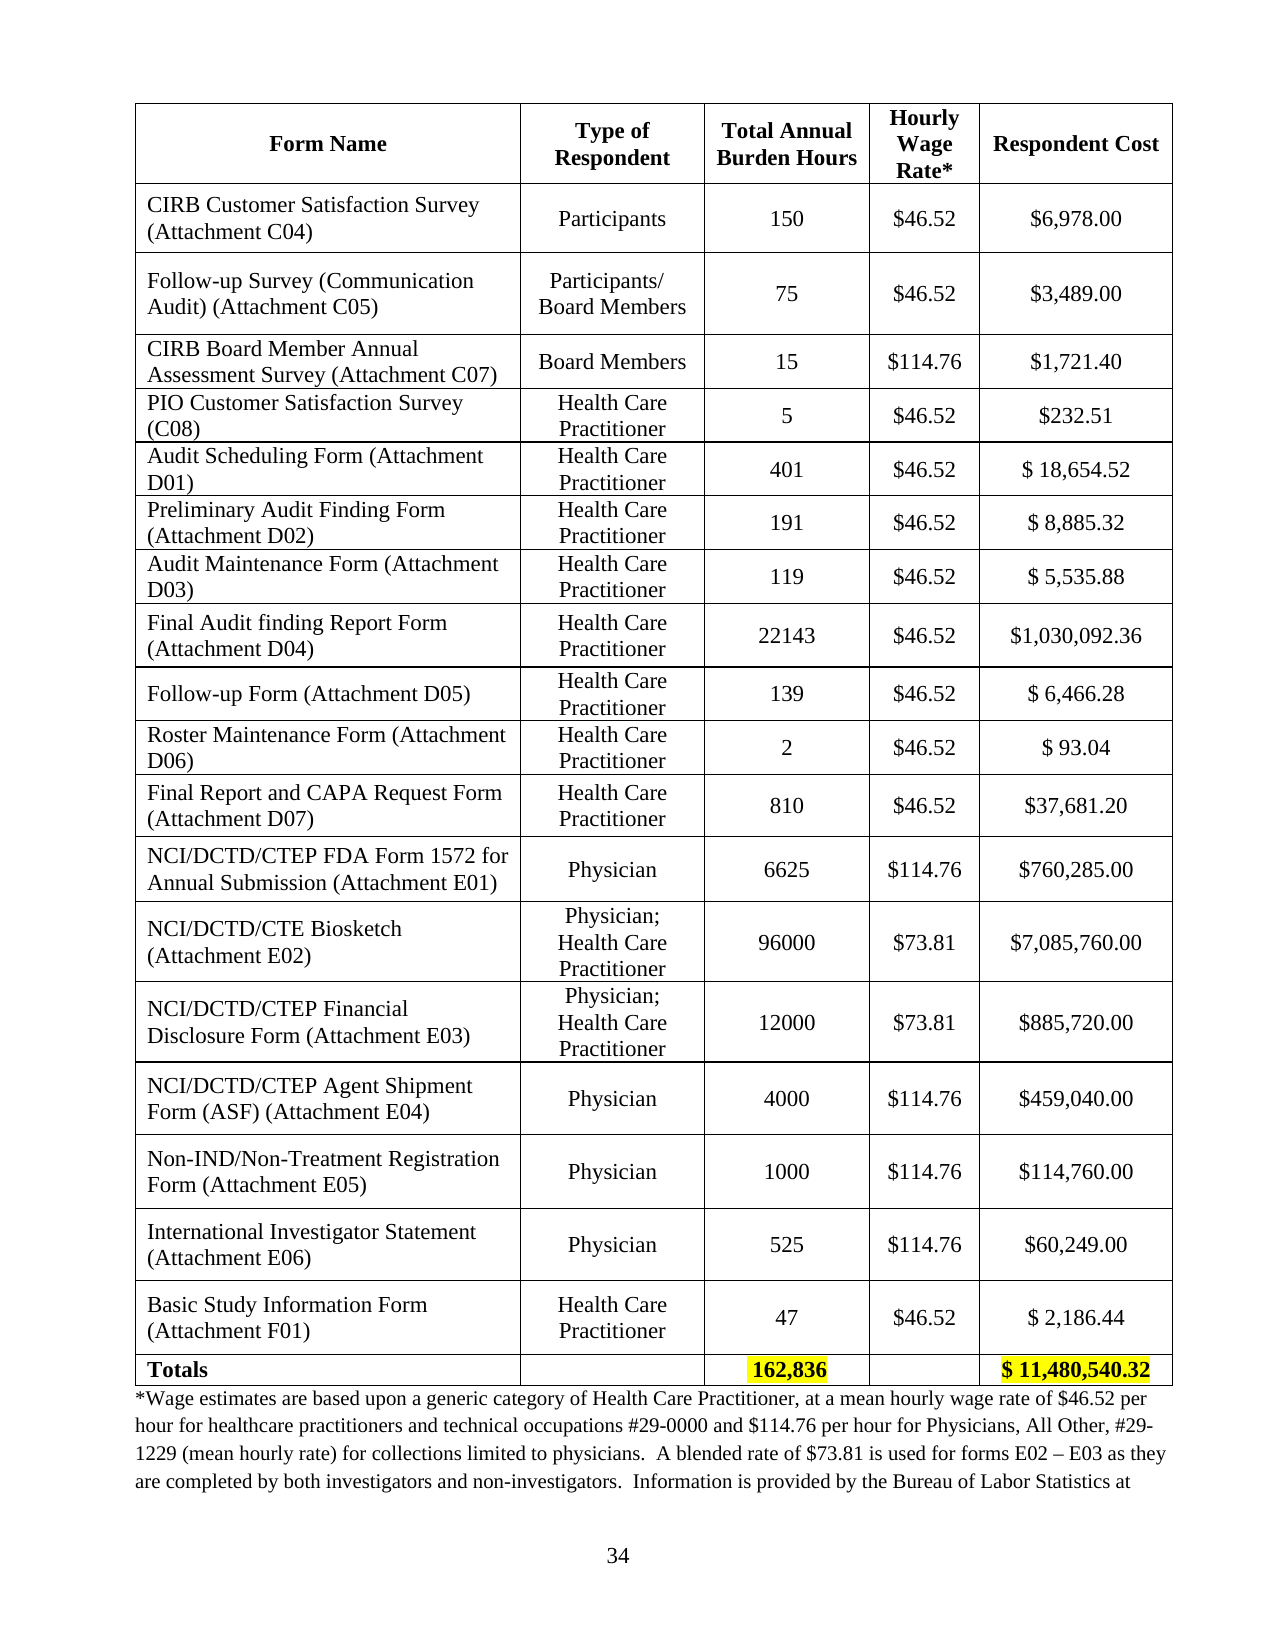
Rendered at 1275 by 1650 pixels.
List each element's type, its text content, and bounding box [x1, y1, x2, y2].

table_cell $114.76 [870, 1063, 979, 1134]
table_cell $3,489.00 [980, 253, 1172, 334]
table_header Respondent Cost [980, 104, 1172, 183]
table_cell 139 [705, 668, 869, 720]
table_cell $114.76 [870, 335, 979, 388]
table_cell Roster Maintenance Form (Attachment D06) [136, 721, 520, 774]
table_cell Physician [521, 1209, 704, 1280]
table_cell NCI/DCTD/CTEP FDA Form 1572 for Annual Submission (Attachment E01) [136, 837, 520, 901]
table_cell NCI/DCTD/CTE Biosketch (Attachment E02) [136, 902, 520, 981]
table_cell $73.81 [870, 902, 979, 981]
table_cell Follow-up Form (Attachment D05) [136, 668, 520, 720]
table_cell 810 [705, 775, 869, 836]
table_cell $760,285.00 [980, 837, 1172, 901]
table_cell 525 [705, 1209, 869, 1280]
table_cell 4000 [705, 1063, 869, 1134]
table_cell 22143 [705, 604, 869, 666]
table_cell Health Care Practitioner [521, 550, 704, 603]
table_cell Health Care Practitioner [521, 604, 704, 666]
table_cell Participants/ Board Members [521, 253, 704, 334]
table_cell $114.76 [870, 1135, 979, 1207]
table_header Hourly Wage Rate* [870, 104, 979, 183]
table_cell $46.52 [870, 253, 979, 334]
table_cell $6,978.00 [980, 184, 1172, 252]
table_cell $1,721.40 [980, 335, 1172, 388]
table_cell [521, 1355, 704, 1385]
table_cell Health Care Practitioner [521, 775, 704, 836]
table_cell $46.52 [870, 775, 979, 836]
table_cell 162,836 [705, 1355, 869, 1385]
table_cell 75 [705, 253, 869, 334]
table_cell $46.52 [870, 668, 979, 720]
table_cell CIRB Customer Satisfaction Survey (Attachment C04) [136, 184, 520, 252]
table_cell $114.76 [870, 837, 979, 901]
table_cell $46.52 [870, 496, 979, 549]
table_cell $114.76 [870, 1209, 979, 1280]
table_cell Non-IND/Non-Treatment Registration Form (Attachment E05) [136, 1135, 520, 1207]
table_cell Board Members [521, 335, 704, 388]
table_cell $46.52 [870, 1281, 979, 1353]
table_cell 191 [705, 496, 869, 549]
table_cell Physician [521, 837, 704, 901]
table_cell $46.52 [870, 604, 979, 666]
table_header Total Annual Burden Hours [705, 104, 869, 183]
table_cell $114,760.00 [980, 1135, 1172, 1207]
table_cell 2 [705, 721, 869, 774]
table_cell Physician; Health Care Practitioner [521, 902, 704, 981]
table_cell Participants [521, 184, 704, 252]
table_cell Health Care Practitioner [521, 443, 704, 495]
table_cell Health Care Practitioner [521, 721, 704, 774]
table_cell 1000 [705, 1135, 869, 1207]
table_cell $232.51 [980, 389, 1172, 441]
table_cell 96000 [705, 902, 869, 981]
table_cell $46.52 [870, 550, 979, 603]
table_cell $46.52 [870, 389, 979, 441]
table_cell $ 2,186.44 [980, 1281, 1172, 1353]
table_cell $73.81 [870, 982, 979, 1061]
table_cell $885,720.00 [980, 982, 1172, 1061]
table_cell Follow-up Survey (Communication Audit) (Attachment C05) [136, 253, 520, 334]
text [135, 1386, 1172, 1493]
table_cell Audit Scheduling Form (Attachment D01) [136, 443, 520, 495]
table_cell $46.52 [870, 184, 979, 252]
table_cell 401 [705, 443, 869, 495]
table_cell Physician [521, 1135, 704, 1207]
table_cell PIO Customer Satisfaction Survey (C08) [136, 389, 520, 441]
table_cell $ 6,466.28 [980, 668, 1172, 720]
table_cell 150 [705, 184, 869, 252]
table_cell CIRB Board Member Annual Assessment Survey (Attachment C07) [136, 335, 520, 388]
table_cell 15 [705, 335, 869, 388]
table_cell Final Report and CAPA Request Form (Attachment D07) [136, 775, 520, 836]
table_cell $1,030,092.36 [980, 604, 1172, 666]
table_cell Health Care Practitioner [521, 668, 704, 720]
table_cell $60,249.00 [980, 1209, 1172, 1280]
table_cell $46.52 [870, 443, 979, 495]
table_cell 5 [705, 389, 869, 441]
table_cell $ 18,654.52 [980, 443, 1172, 495]
table_cell $37,681.20 [980, 775, 1172, 836]
table_cell NCI/DCTD/CTEP Agent Shipment Form (ASF) (Attachment E04) [136, 1063, 520, 1134]
table_cell [870, 1355, 979, 1385]
table_cell $ 11,480,540.32 [980, 1355, 1172, 1385]
table_cell Final Audit finding Report Form (Attachment D04) [136, 604, 520, 666]
table_cell 12000 [705, 982, 869, 1061]
table_cell 119 [705, 550, 869, 603]
table_cell Health Care Practitioner [521, 496, 704, 549]
table_cell $ 93.04 [980, 721, 1172, 774]
table_cell Physician; Health Care Practitioner [521, 982, 704, 1061]
table_cell Audit Maintenance Form (Attachment D03) [136, 550, 520, 603]
table_cell Health Care Practitioner [521, 1281, 704, 1353]
table_header Type of Respondent [521, 104, 704, 183]
table_cell $459,040.00 [980, 1063, 1172, 1134]
table_cell NCI/DCTD/CTEP Financial Disclosure Form (Attachment E03) [136, 982, 520, 1061]
table_cell Physician [521, 1063, 704, 1134]
table_cell Totals [136, 1355, 520, 1385]
table_cell $7,085,760.00 [980, 902, 1172, 981]
table_cell Basic Study Information Form (Attachment F01) [136, 1281, 520, 1353]
table_cell $ 8,885.32 [980, 496, 1172, 549]
table_cell $ 5,535.88 [980, 550, 1172, 603]
table_cell Preliminary Audit Finding Form (Attachment D02) [136, 496, 520, 549]
table_cell Health Care Practitioner [521, 389, 704, 441]
table_cell $46.52 [870, 721, 979, 774]
table_cell 47 [705, 1281, 869, 1353]
table_header Form Name [136, 104, 520, 183]
table_cell International Investigator Statement (Attachment E06) [136, 1209, 520, 1280]
table_cell 6625 [705, 837, 869, 901]
